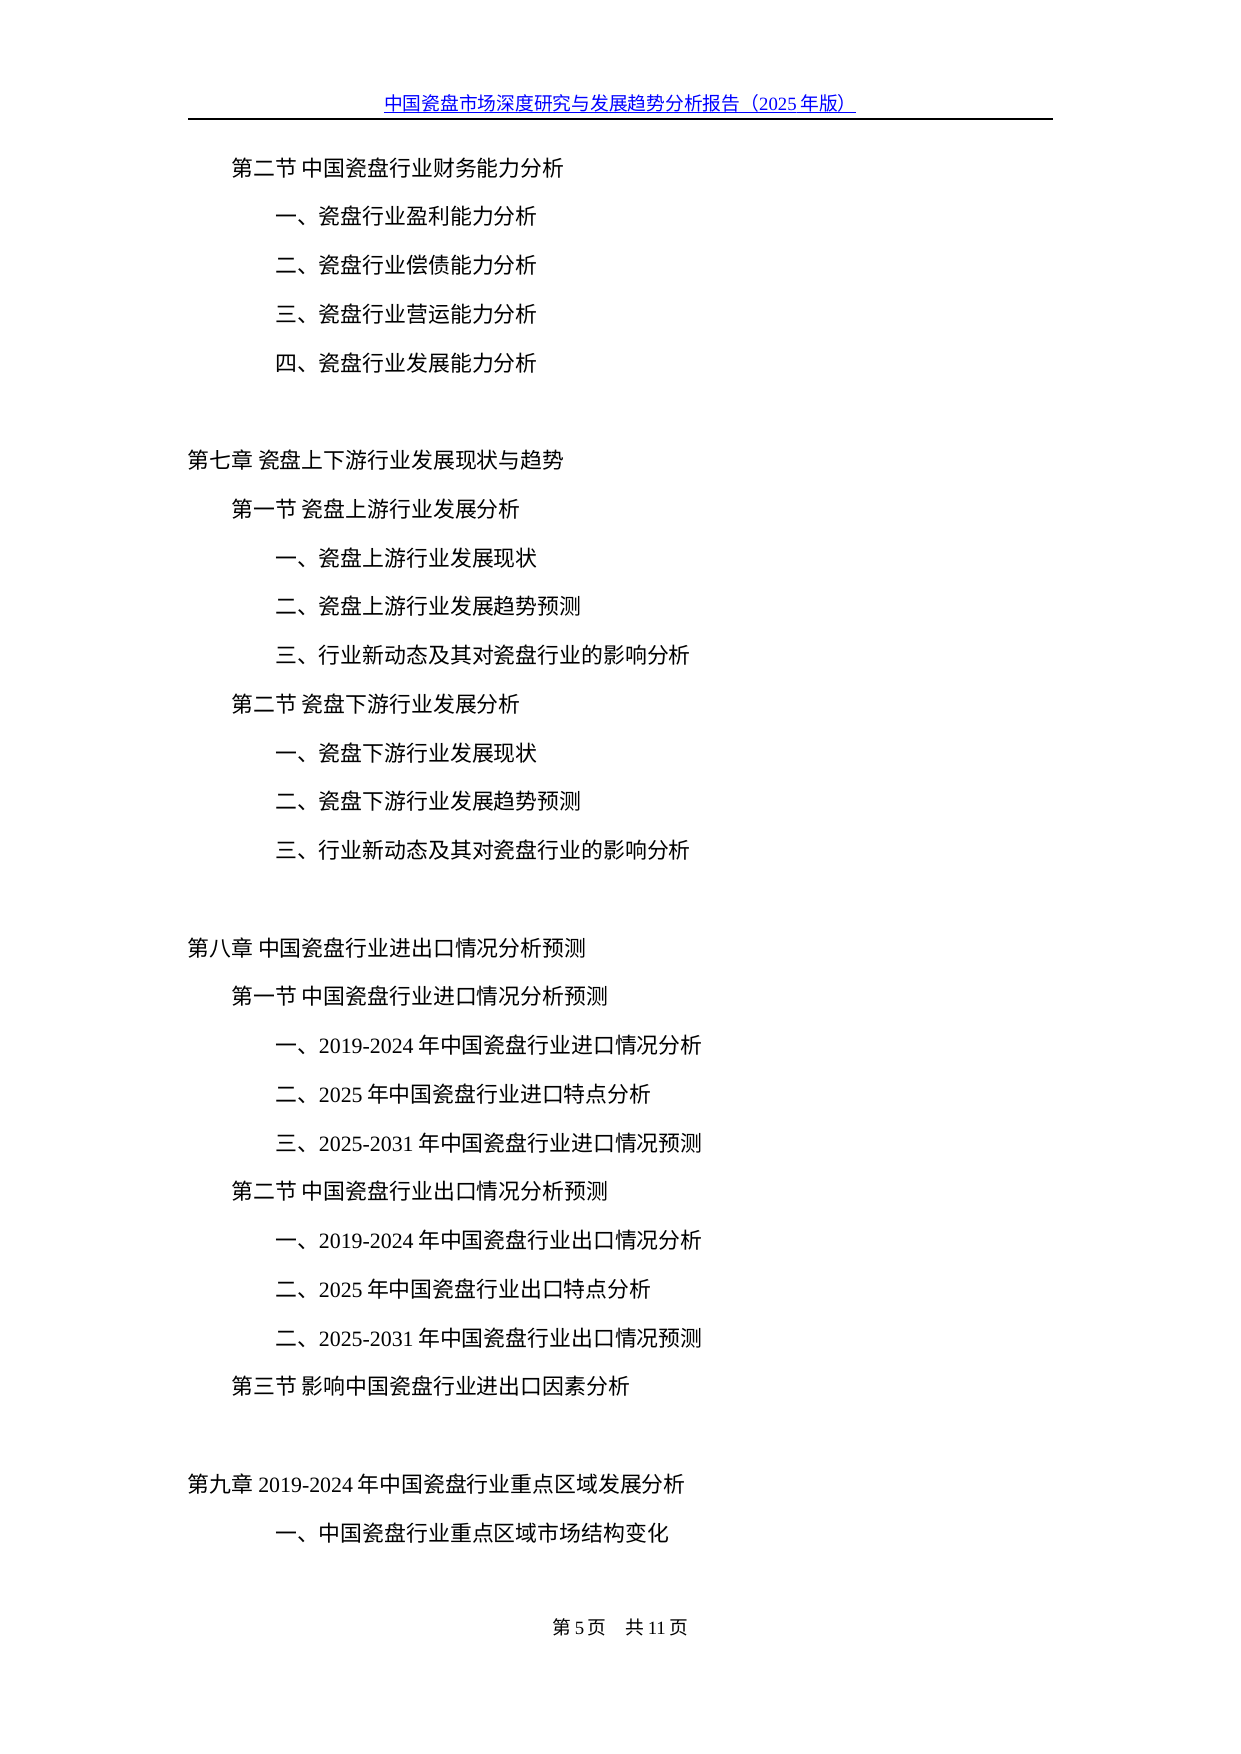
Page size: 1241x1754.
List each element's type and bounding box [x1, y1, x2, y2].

text [187, 150, 1053, 1548]
